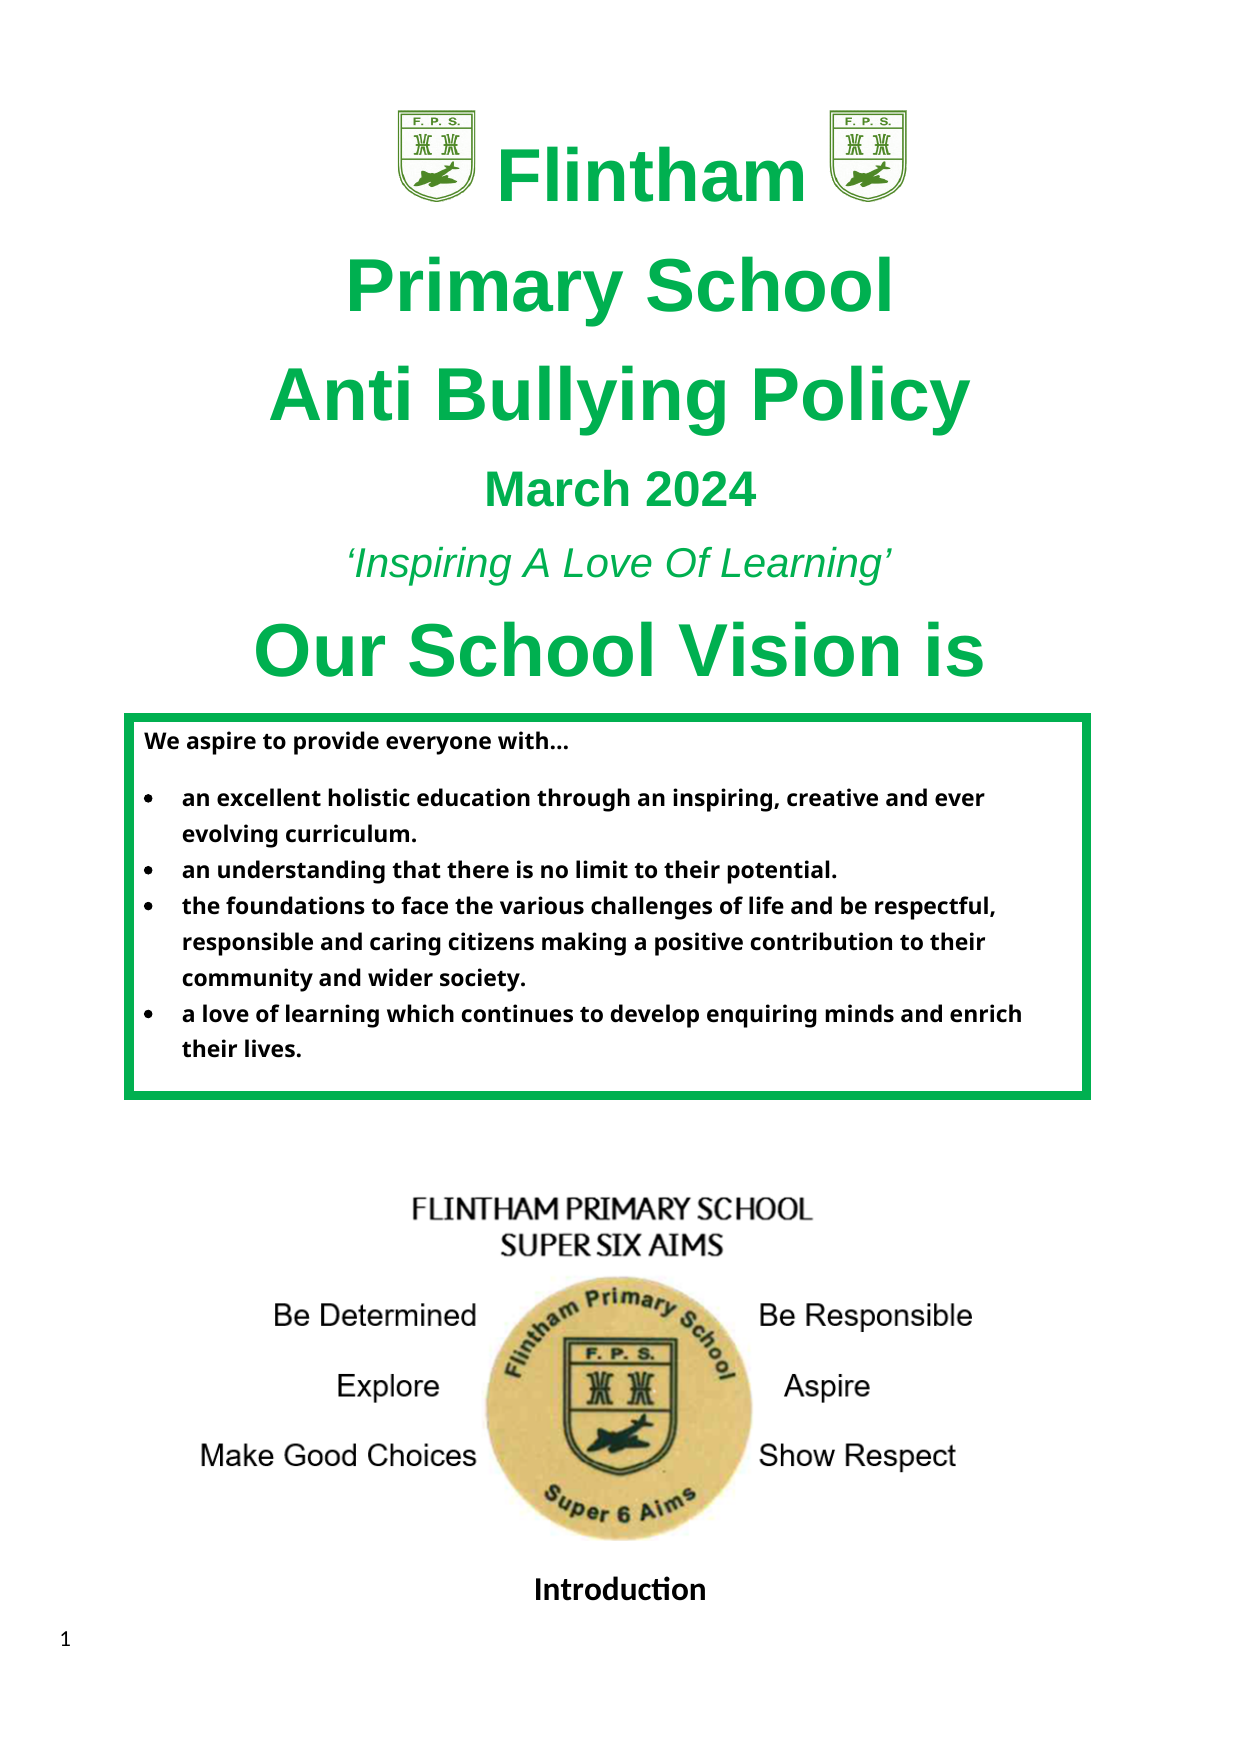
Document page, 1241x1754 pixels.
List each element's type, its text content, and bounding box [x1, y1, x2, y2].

text ‘Inspiring A Love Of Learning’ [59, 538, 1181, 586]
picture [172, 1156, 1068, 1550]
text Introduction [59, 1568, 1181, 1609]
text Our School Vision is [59, 606, 1181, 692]
text Primary School [59, 241, 1181, 327]
text Anti Bullying Policy [59, 350, 1181, 436]
text March 2024 [59, 460, 1181, 517]
list Flintham [134, 110, 1181, 217]
